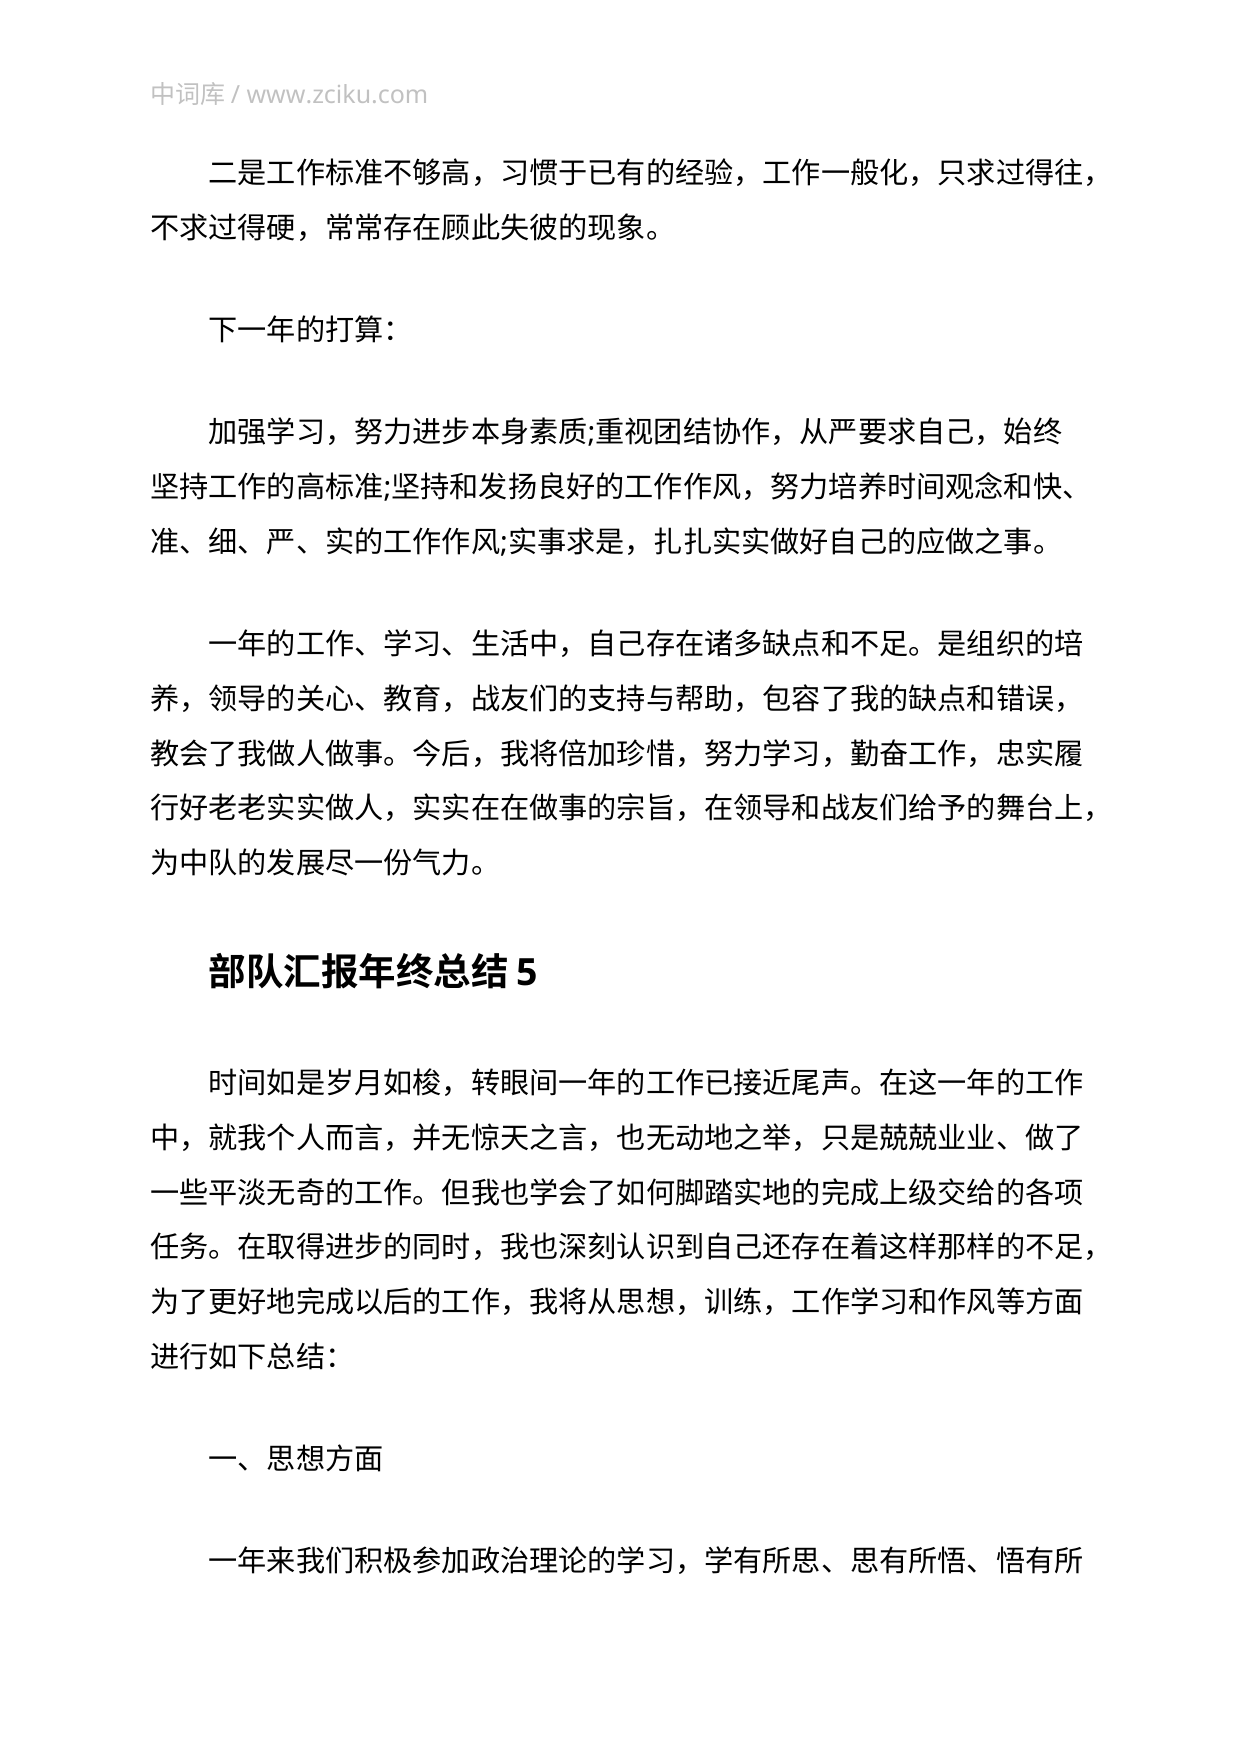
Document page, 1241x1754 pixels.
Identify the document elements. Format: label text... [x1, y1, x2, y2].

text 加强学习，努力进步本身素质;重视团结协作，从严要求自己，始终坚持工作的高标准;坚持和发扬良好的工作作风，努力培养时间观念和快、准、细、严、实的工作作风;实事求是，扎扎实实做好自己的应做之事。 [150, 408, 1090, 561]
text 下一年的打算： [150, 307, 1090, 349]
text 二是工作标准不够高，习惯于已有的经验，工作一般化，只求过得往，不求过得硬，常常存在顾此失彼的现象。 [150, 150, 1090, 247]
text 部队汇报年终总结5 [150, 942, 1090, 996]
text 时间如是岁月如梭，转眼间一年的工作已接近尾声。在这一年的工作中，就我个人而言，并无惊天之言，也无动地之举，只是兢兢业业、做了一些平淡无奇的工作。但我也学会了如何脚踏实地的完成上级交给的各项任务。在取得进步的同时，我也深刻认识到自己还存在着这样那样的不足，为了更好地完成以后的工作，我将从思想，训练，工作学习和作风等方面进行如下总结： [150, 1059, 1090, 1376]
text 一年的工作、学习、生活中，自己存在诸多缺点和不足。是组织的培养，领导的关心、教育，战友们的支持与帮助，包容了我的缺点和错误，教会了我做人做事。今后，我将倍加珍惜，努力学习，勤奋工作，忠实履行好老老实实做人，实实在在做事的宗旨，在领导和战友们给予的舞台上，为中队的发展尽一份气力。 [150, 620, 1090, 882]
text 一、思想方面 [150, 1436, 1090, 1478]
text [150, 1537, 1090, 1580]
